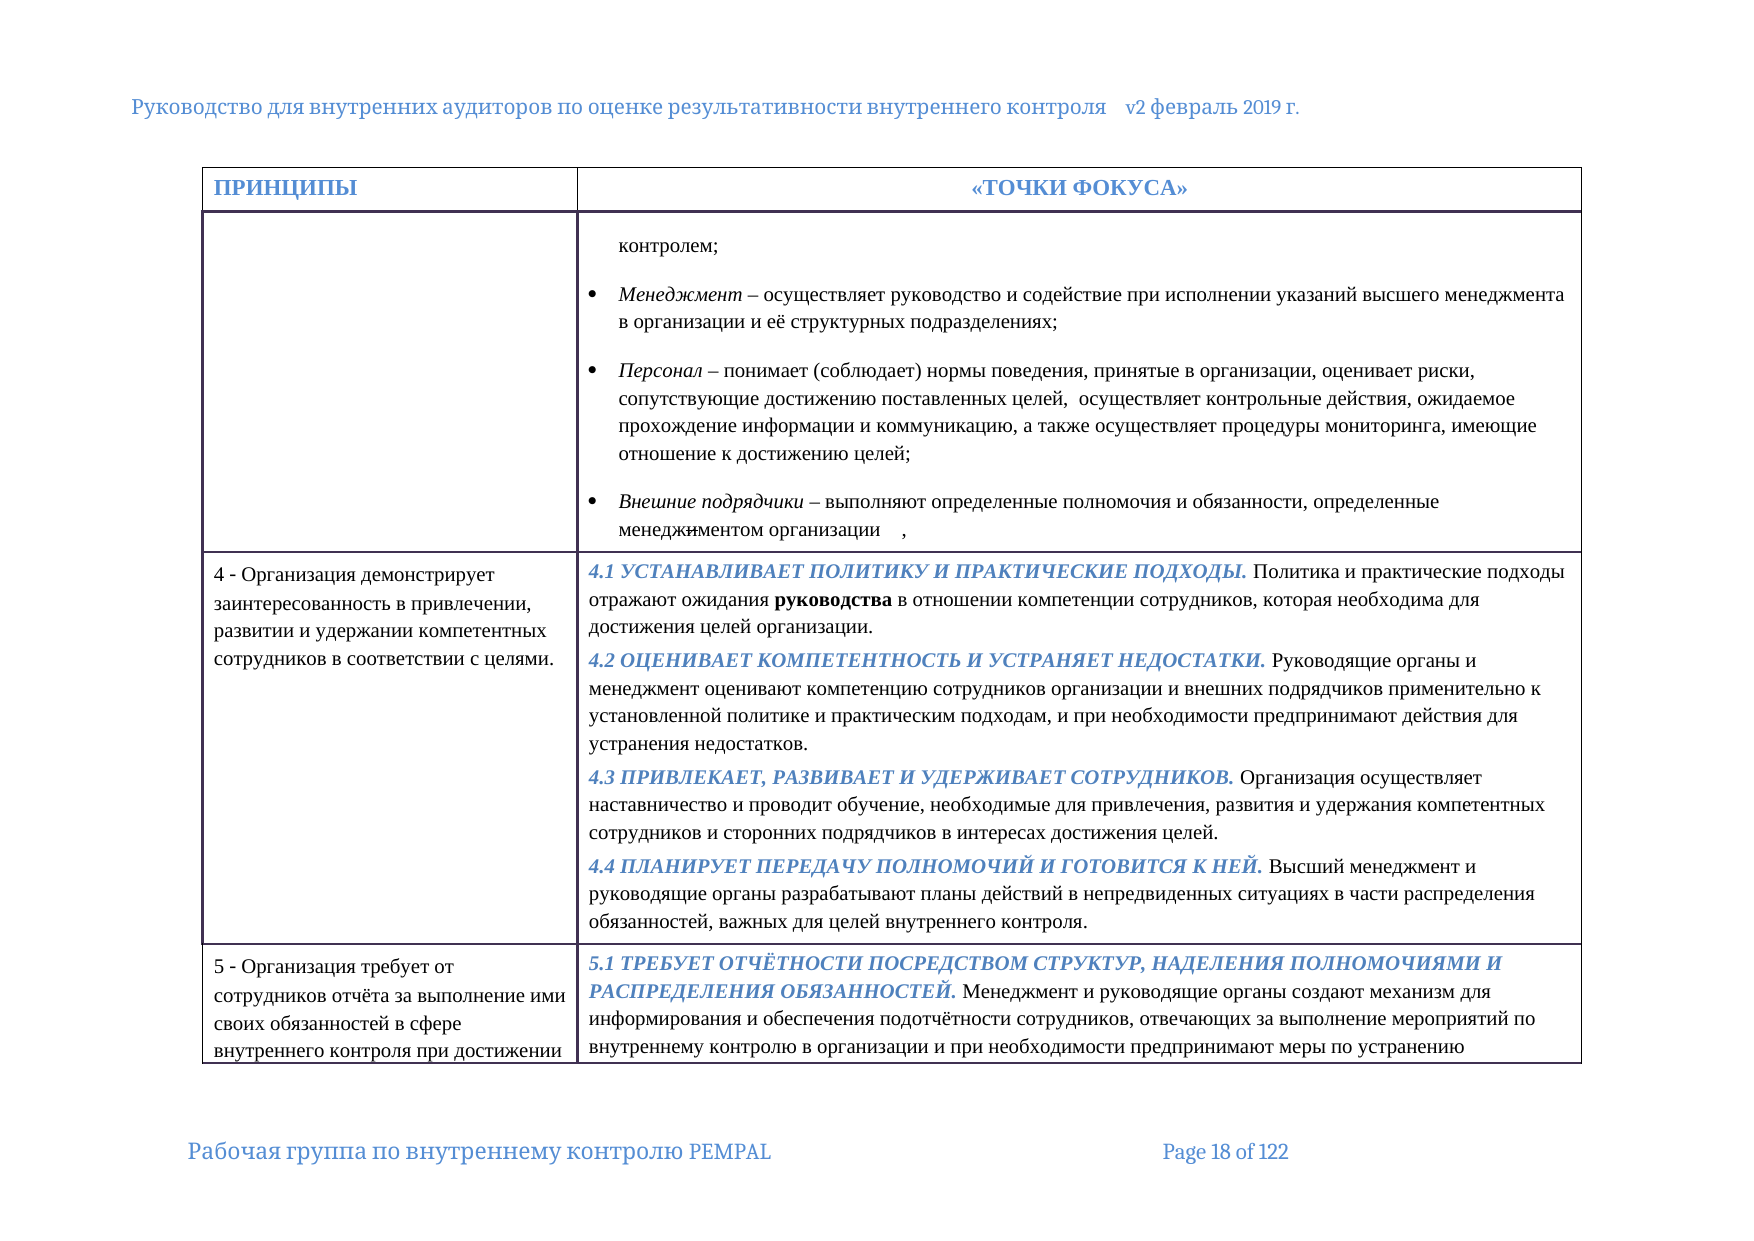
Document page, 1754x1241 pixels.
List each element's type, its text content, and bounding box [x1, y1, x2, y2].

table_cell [579, 945, 1581, 1062]
table_cell 4 ‐ Организация демонстрирует заинтересованность в привлечении, развитии и удержании компетентных сотрудников в соответствии с целями. [204, 553, 576, 943]
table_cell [204, 213, 576, 551]
table_header «ТОЧКИ ФОКУСА» [578, 168, 1581, 210]
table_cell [579, 213, 1581, 551]
table_cell 4.1 Устанавливает политику и практические подходы. Политика и практические подходы отражают ожидания руководства в отношении компетенции сотрудников, которая необходима для достижения целей организации. 4.2 оценивает компетентность и устраняет недостатки. Руководящие органы и менеджмент оценивают компетенцию сотрудников организации и внешних подрядчиков применительно к установленной политике и практическим подходам, и при необходимости предпринимают действия для устранения недостатков. 4.3 привлекает, развивает и удерживает сотрудников. Организация осуществляет наставничество и проводит обучение, необходимые для привлечения, развития и удержания компетентных сотрудников и сторонних подрядчиков в интересах достижения целей. 4.4 ПЛАНИРУЕТ ПЕРЕДАЧУ ПОЛНОМОЧИЙ И ГОТОВИТСЯ К НЕЙ. Высший менеджмент и руководящие органы разрабатывают планы действий в непредвиденных ситуациях в части распределения обязанностей, важных для целей внутреннего контроля. [579, 553, 1581, 943]
table_header ПРИНЦИПЫ [203, 168, 577, 210]
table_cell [203, 945, 576, 1062]
